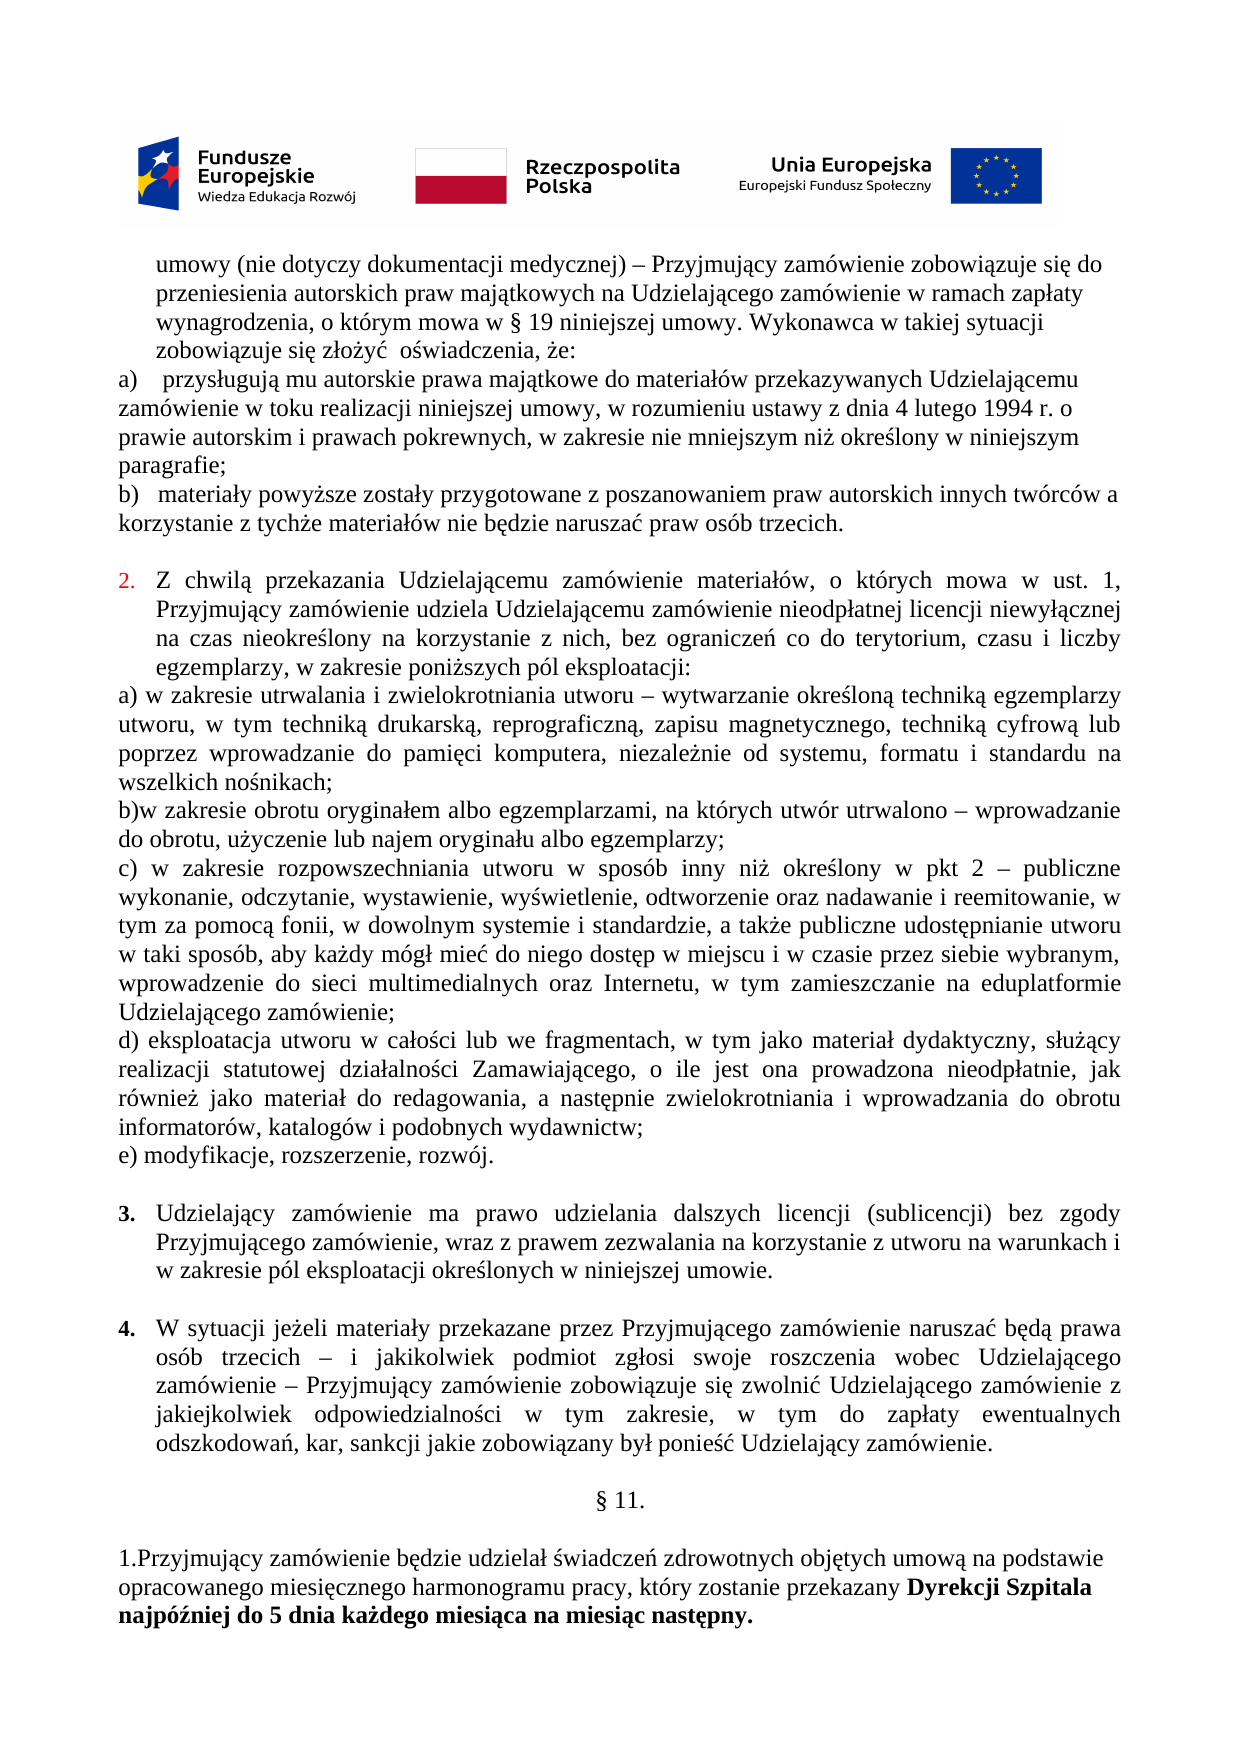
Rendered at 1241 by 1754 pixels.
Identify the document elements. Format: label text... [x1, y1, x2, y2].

text a) przysługują mu autorskie prawa majątkowe do materiałów przekazywanych Udzielającemu zamówienie w toku realizacji niniejszej umowy, w rozumieniu ustawy z dnia 4 lutego 1994 r. o prawie autorskim i prawach pokrewnych, w zakresie nie mniejszym niż określony w niniejszym paragrafie; [118, 364, 1122, 479]
list Z chwilą przekazania Udzielającemu zamówienie materiałów, o których mowa w ust. 1, Przyjmujący zamówienie udziela Udzielającemu zamówienie nieodpłatnej licencji niewyłącznej na czas nieokreślony na korzystanie z nich, bez ograniczeń co do terytorium, czasu i liczby egzemplarzy, w zakresie poniższych pól eksploatacji: [118, 565, 1122, 680]
list W sytuacji jeżeli materiały przekazane przez Przyjmującego zamówienie naruszać będą prawa osób trzecich – i jakikolwiek podmiot zgłosi swoje roszczenia wobec Udzielającego zamówienie – Przyjmujący zamówienie zobowiązuje się zwolnić Udzielającego zamówienie z jakiejkolwiek odpowiedzialności w tym zakresie, w tym do zapłaty ewentualnych odszkodowań, kar, sankcji jakie zobowiązany był ponieść Udzielający zamówienie. [118, 1313, 1122, 1457]
text c) w zakresie rozpowszechniania utworu w sposób inny niż określony w pkt 2 – publiczne wykonanie, odczytanie, wystawienie, wyświetlenie, odtworzenie oraz nadawanie i reemitowanie, w tym za pomocą fonii, w dowolnym systemie i standardzie, a także publiczne udostępnianie utworu w taki sposób, aby każdy mógł mieć do niego dostęp w miejscu i w czasie przez siebie wybranym, wprowadzenie do sieci multimedialnych oraz Internetu, w tym zamieszczanie na eduplatformie Udzielającego zamówienie; [118, 853, 1122, 1025]
text e) modyfikacje, rozszerzenie, rozwój. [118, 1140, 1122, 1169]
text b) materiały powyższe zostały przygotowane z poszanowaniem praw autorskich innych twórców a korzystanie z tychże materiałów nie będzie naruszać praw osób trzecich. [118, 479, 1122, 537]
text b)w zakresie obrotu oryginałem albo egzemplarzami, na których utwór utrwalono – wprowadzanie do obrotu, użyczenie lub najem oryginału albo egzemplarzy; [118, 795, 1122, 853]
text § 11. [118, 1485, 1122, 1514]
picture [118, 118, 1062, 229]
list Udzielający zamówienie ma prawo udzielania dalszych licencji (sublicencji) bez zgody Przyjmującego zamówienie, wraz z prawem zezwalania na korzystanie z utworu na warunkach i w zakresie pól eksploatacji określonych w niniejszej umowie. [118, 1198, 1122, 1284]
text a) w zakresie utrwalania i zwielokrotniania utworu – wytwarzanie określoną techniką egzemplarzy utworu, w tym techniką drukarską, reprograficzną, zapisu magnetycznego, techniką cyfrową lub poprzez wprowadzanie do pamięci komputera, niezależnie od systemu, formatu i standardu na wszelkich nośnikach; [118, 680, 1122, 795]
text 1.Przyjmujący zamówienie będzie udzielał świadczeń zdrowotnych objętych umową na podstawie opracowanego miesięcznego harmonogramu pracy, który zostanie przekazany Dyrekcji Szpitala najpóźniej do 5 dnia każdego miesiąca na miesiąc następny. [118, 1543, 1122, 1629]
text d) eksploatacja utworu w całości lub we fragmentach, w tym jako materiał dydaktyczny, służący realizacji statutowej działalności Zamawiającego, o ile jest ona prowadzona nieodpłatnie, jak również jako materiał do redagowania, a następnie zwielokrotniania i wprowadzania do obrotu informatorów, katalogów i podobnych wydawnictw; [118, 1025, 1122, 1140]
